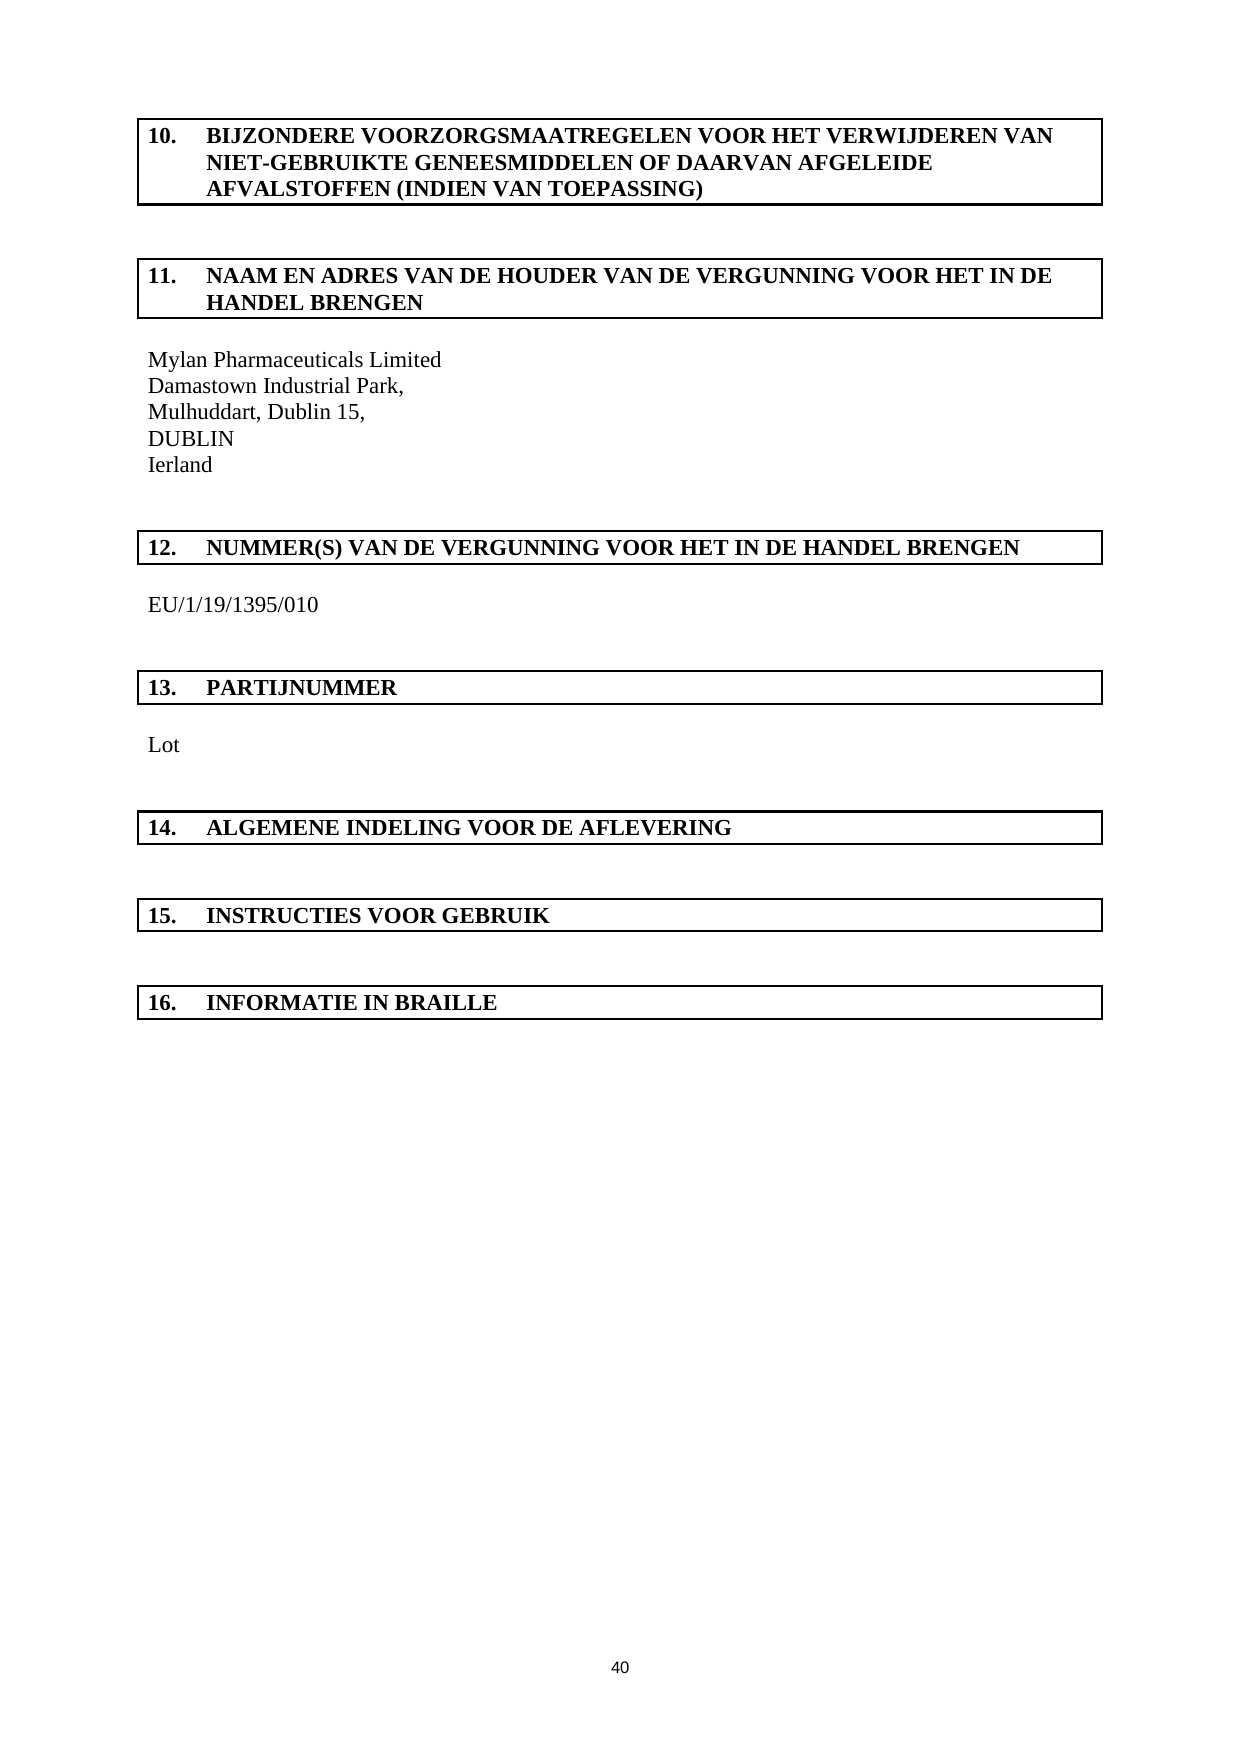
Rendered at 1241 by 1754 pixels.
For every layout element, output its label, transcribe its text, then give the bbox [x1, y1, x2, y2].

subtitle 15. INSTRUCTIES VOOR GEBRUIK [139, 900, 1101, 930]
text Lot [148, 731, 1092, 758]
subtitle 10. BIJZONDERE VOORZORGSMAATREGELEN VOOR HET VERWIJDEREN VAN NIET-GEBRUIKTE GENEESMIDDELEN OF DAARVAN AFGELEIDE AFVALSTOFFEN (INDIEN VAN TOEPASSING) [139, 120, 1101, 203]
subtitle 11. NAAM EN ADRES VAN DE HOUDER VAN DE VERGUNNING VOOR HET IN DE HANDEL BRENGEN [139, 260, 1101, 317]
subtitle 16. INFORMATIE IN BRAILLE [139, 987, 1101, 1018]
subtitle 14. ALGEMENE INDELING VOOR DE AFLEVERING [139, 813, 1101, 843]
text DUBLIN [148, 425, 1092, 451]
text Damastown Industrial Park, [148, 372, 1092, 398]
text Ierland [148, 451, 1092, 477]
text Mulhuddart, Dublin 15, [148, 398, 1092, 425]
text Mylan Pharmaceuticals Limited [148, 346, 1092, 372]
text EU/1/19/1395/010 [148, 591, 1092, 617]
subtitle 13. PARTIJNUMMER [139, 672, 1101, 703]
subtitle 12. NUMMER(S) VAN DE VERGUNNING VOOR HET IN DE HANDEL BRENGEN [139, 532, 1101, 563]
